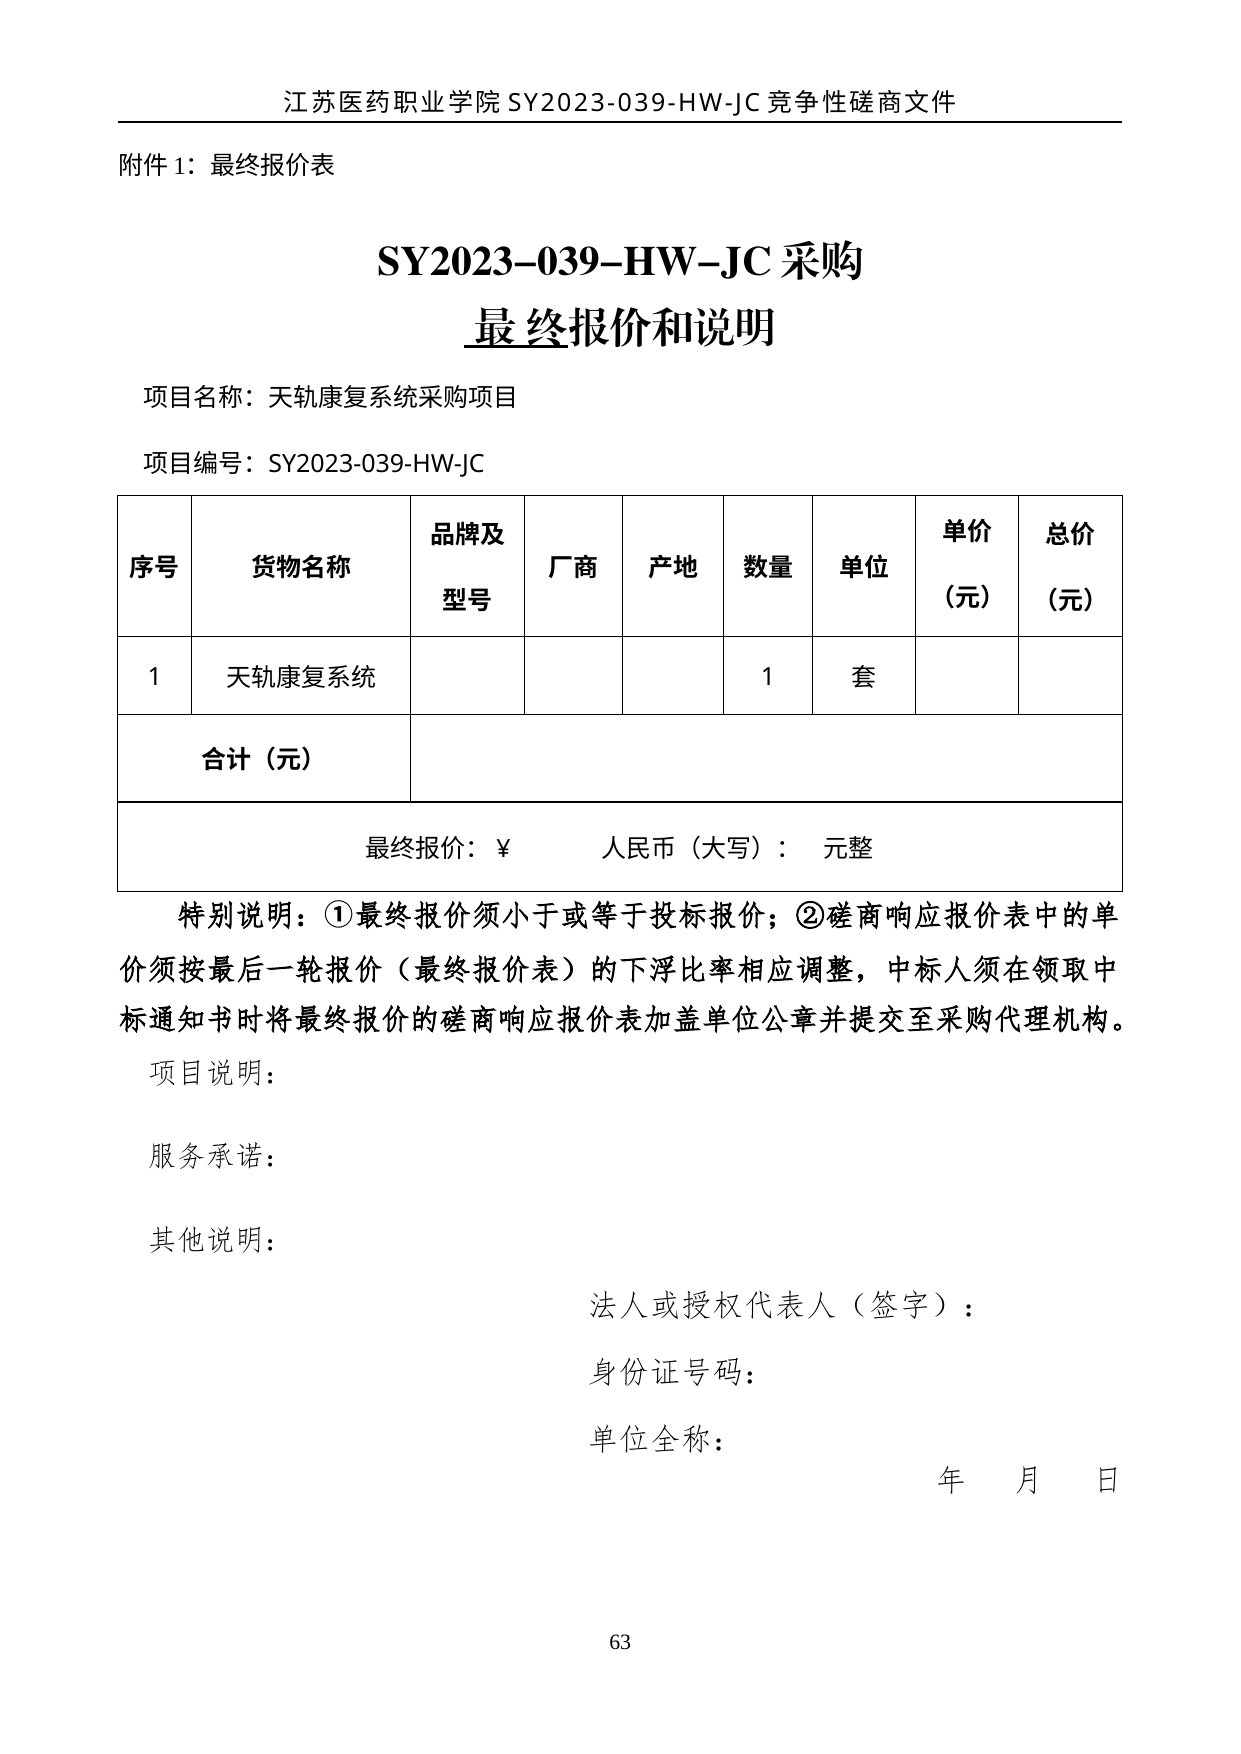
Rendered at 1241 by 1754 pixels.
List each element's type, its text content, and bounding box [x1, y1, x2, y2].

text 项目编号：SY2023-039-HW-JC [118, 429, 1122, 495]
table_cell 套 [813, 637, 915, 714]
text SY2023-039-HW-JC采购 [118, 230, 1122, 296]
text 最 终报价和说明 [118, 296, 1122, 362]
table_header 货物名称 [192, 496, 410, 636]
text 附件1：最终报价表 [118, 131, 1122, 197]
text 项目名称：天轨康复系统采购项目 [118, 362, 1122, 429]
text 身份证号码： [118, 1350, 1122, 1392]
table_cell [411, 637, 524, 714]
text 单位全称： [118, 1417, 1122, 1458]
table_cell [916, 637, 1018, 714]
table_cell 合计（元） [118, 715, 410, 801]
table_cell 1 [118, 637, 191, 714]
table_header 单价 （元） [916, 496, 1018, 636]
table_cell [1019, 637, 1122, 714]
table_cell [411, 715, 1122, 801]
text 其他说明： [118, 1217, 1122, 1258]
text 服务承诺： [118, 1133, 1122, 1175]
text 年 月 日 [118, 1458, 1122, 1500]
text 特别说明：①最终报价须小于或等于投标报价；②磋商响应报价表中的单价须按最后一轮报价（最终报价表）的下浮比率相应调整，中标人须在领取中标通知书时将最终报价的磋商响应报价表加盖单位公章并提交至采购代理机构。 [118, 892, 1122, 1033]
table_cell [623, 637, 723, 714]
table_cell 1 [724, 637, 812, 714]
text 法人或授权代表人（签字）： [118, 1283, 1122, 1325]
table_header 单位 [813, 496, 915, 636]
table_header 产地 [623, 496, 723, 636]
table_cell 天轨康复系统 [192, 637, 410, 714]
table_header 厂商 [525, 496, 622, 636]
table_cell [525, 637, 622, 714]
table_header 数量 [724, 496, 812, 636]
table_cell 最终报价： ¥ 人民币（大写）： 元整 [118, 803, 1122, 891]
table_header 总价 （元） [1019, 496, 1122, 636]
table_header 序号 [118, 496, 191, 636]
table_header 品牌及型号 [411, 496, 524, 636]
text 项目说明： [118, 1050, 1122, 1092]
